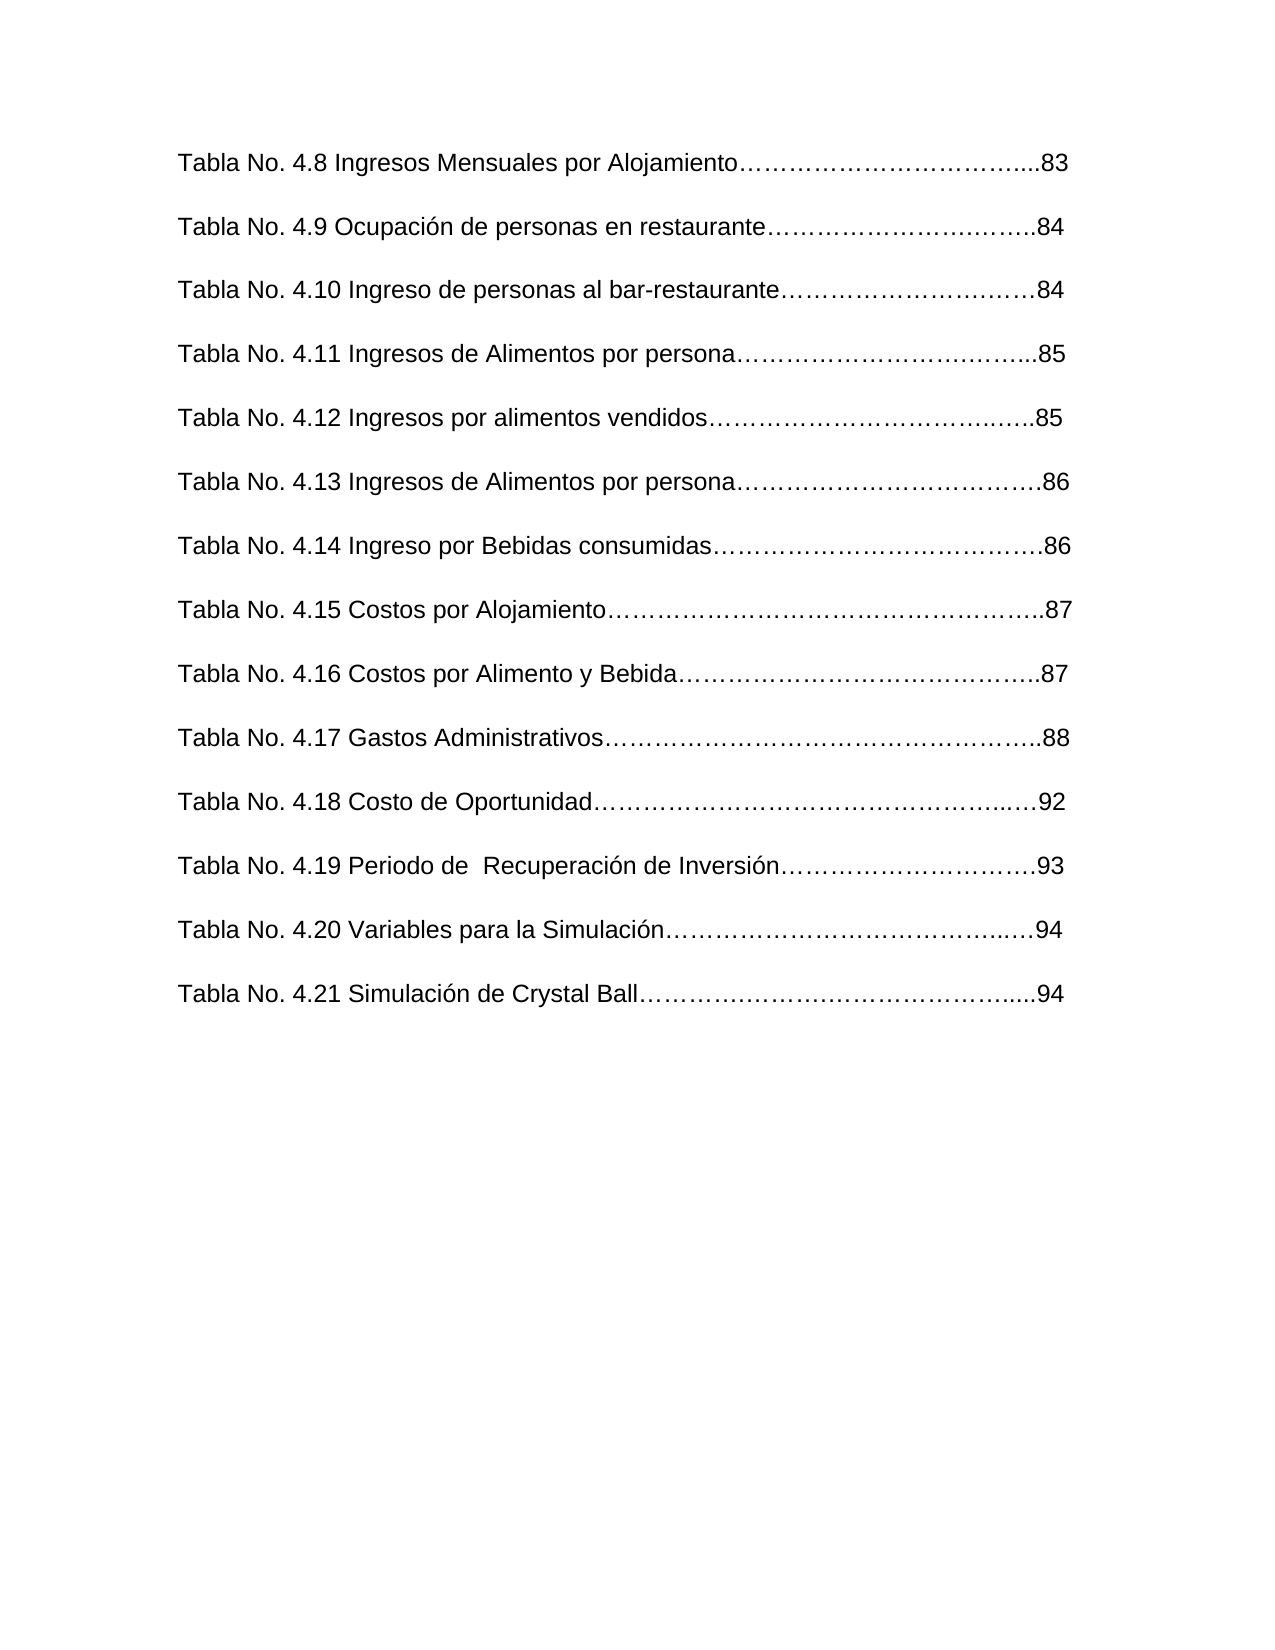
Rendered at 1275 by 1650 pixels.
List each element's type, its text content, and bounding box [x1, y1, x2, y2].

text Tabla No. 4.12 Ingresos por alimentos vendidos……………………………..…..85 [177, 403, 1098, 432]
text Tabla No. 4.10 Ingreso de personas al bar-restaurante…………………….……84 [177, 276, 1098, 304]
text Tabla No. 4.11 Ingresos de Alimentos por persona……………………….……...85 [177, 339, 1098, 368]
text Tabla No. 4.18 Costo de Oportunidad…………………………………………...…92 [177, 787, 1098, 816]
text Tabla No. 4.15 Costos por Alojamiento……………………………………………..87 [177, 595, 1098, 624]
text Tabla No. 4.8 Ingresos Mensuales por Alojamiento……………………………....83 [177, 148, 1098, 176]
text Tabla No. 4.9 Ocupación de personas en restaurante…………………….……..84 [177, 212, 1098, 240]
text Tabla No. 4.16 Costos por Alimento y Bebida……………………………………..87 [177, 659, 1098, 688]
text Tabla No. 4.19 Periodo de Recuperación de Inversión………………………….93 [177, 851, 1098, 880]
text Tabla No. 4.14 Ingreso por Bebidas consumidas………………………………….86 [177, 531, 1098, 560]
text Tabla No. 4.13 Ingresos de Alimentos por persona……………………………….86 [177, 467, 1098, 496]
text Tabla No. 4.20 Variables para la Simulación…………………………………...…94 [177, 915, 1098, 944]
text Tabla No. 4.21 Simulación de Crystal Ball………….……….………………….....94 [177, 979, 1098, 1008]
text Tabla No. 4.17 Gastos Administrativos……………………………………………..88 [177, 723, 1098, 752]
